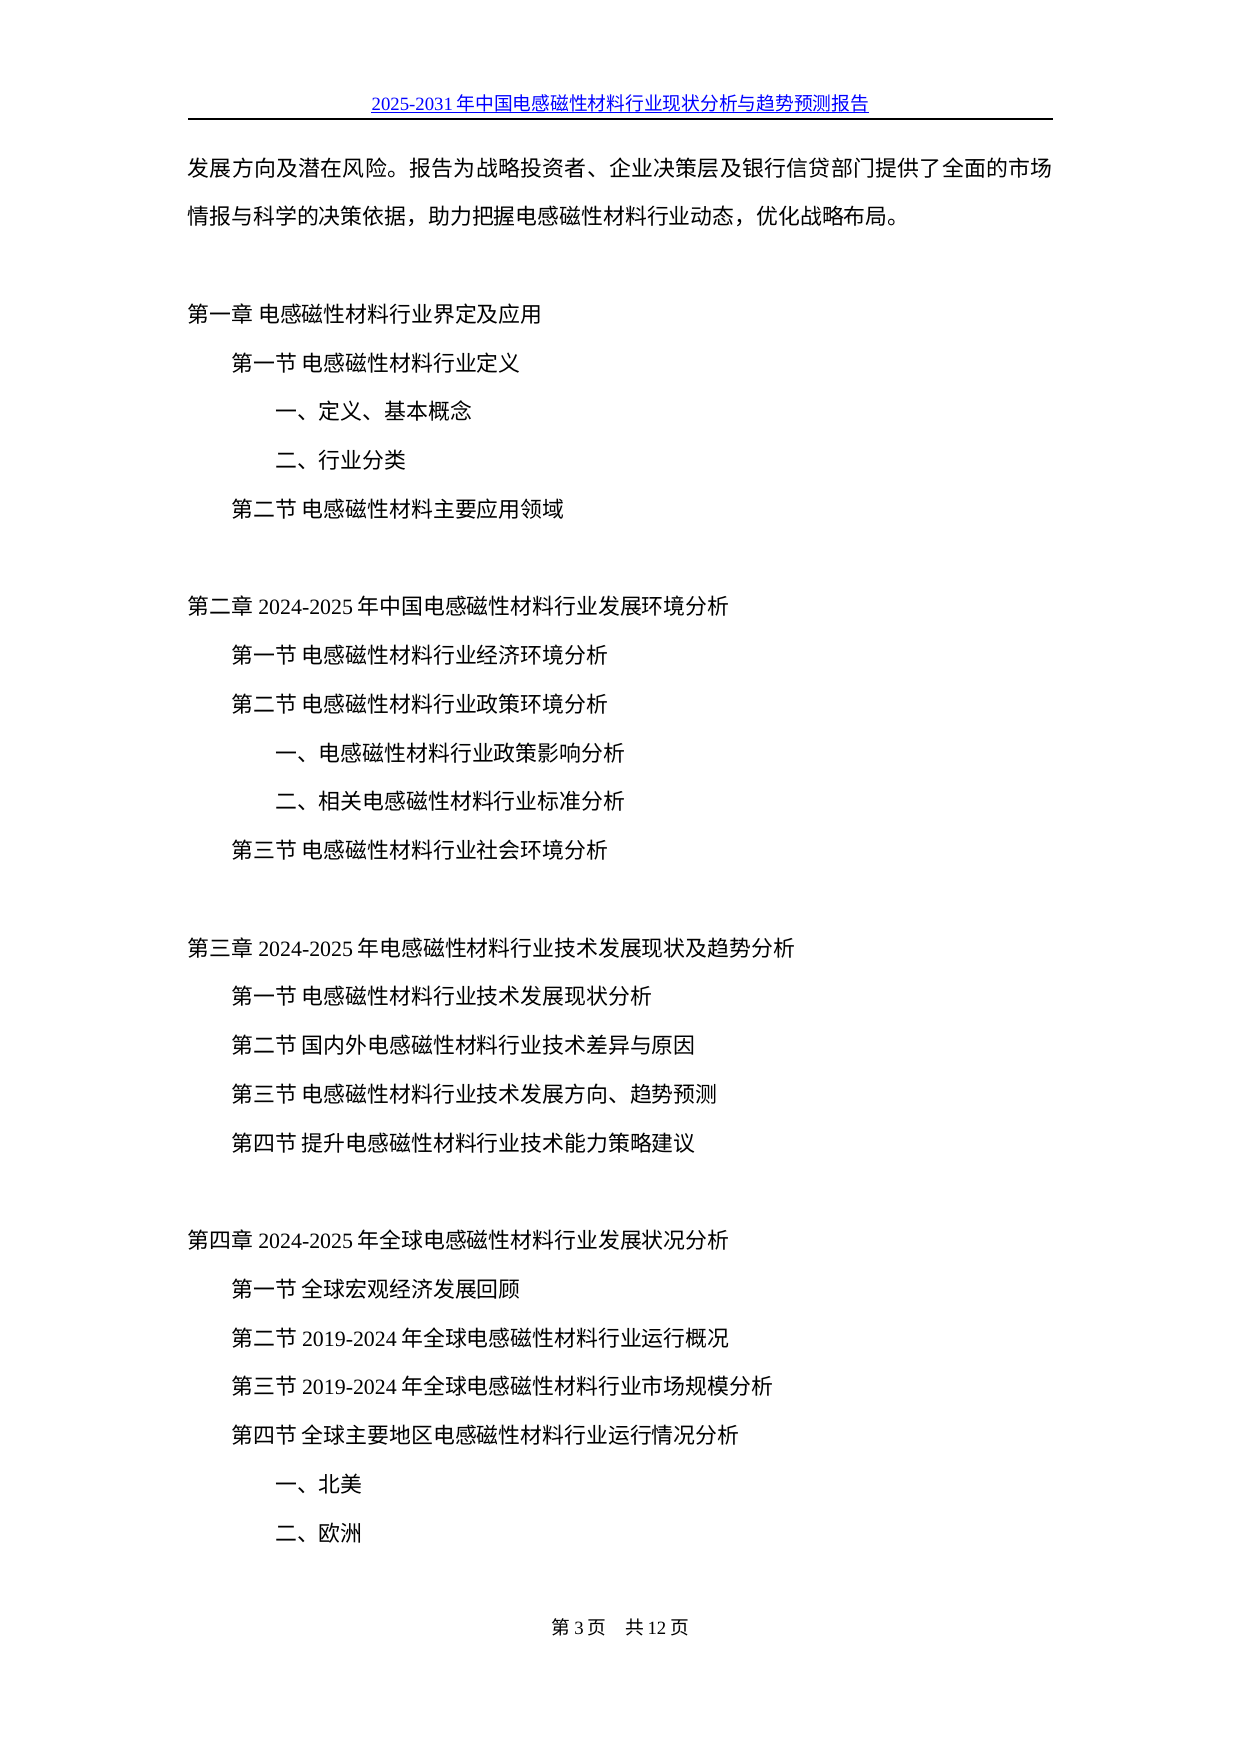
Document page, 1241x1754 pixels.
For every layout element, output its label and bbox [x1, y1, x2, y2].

text [187, 150, 1053, 1548]
